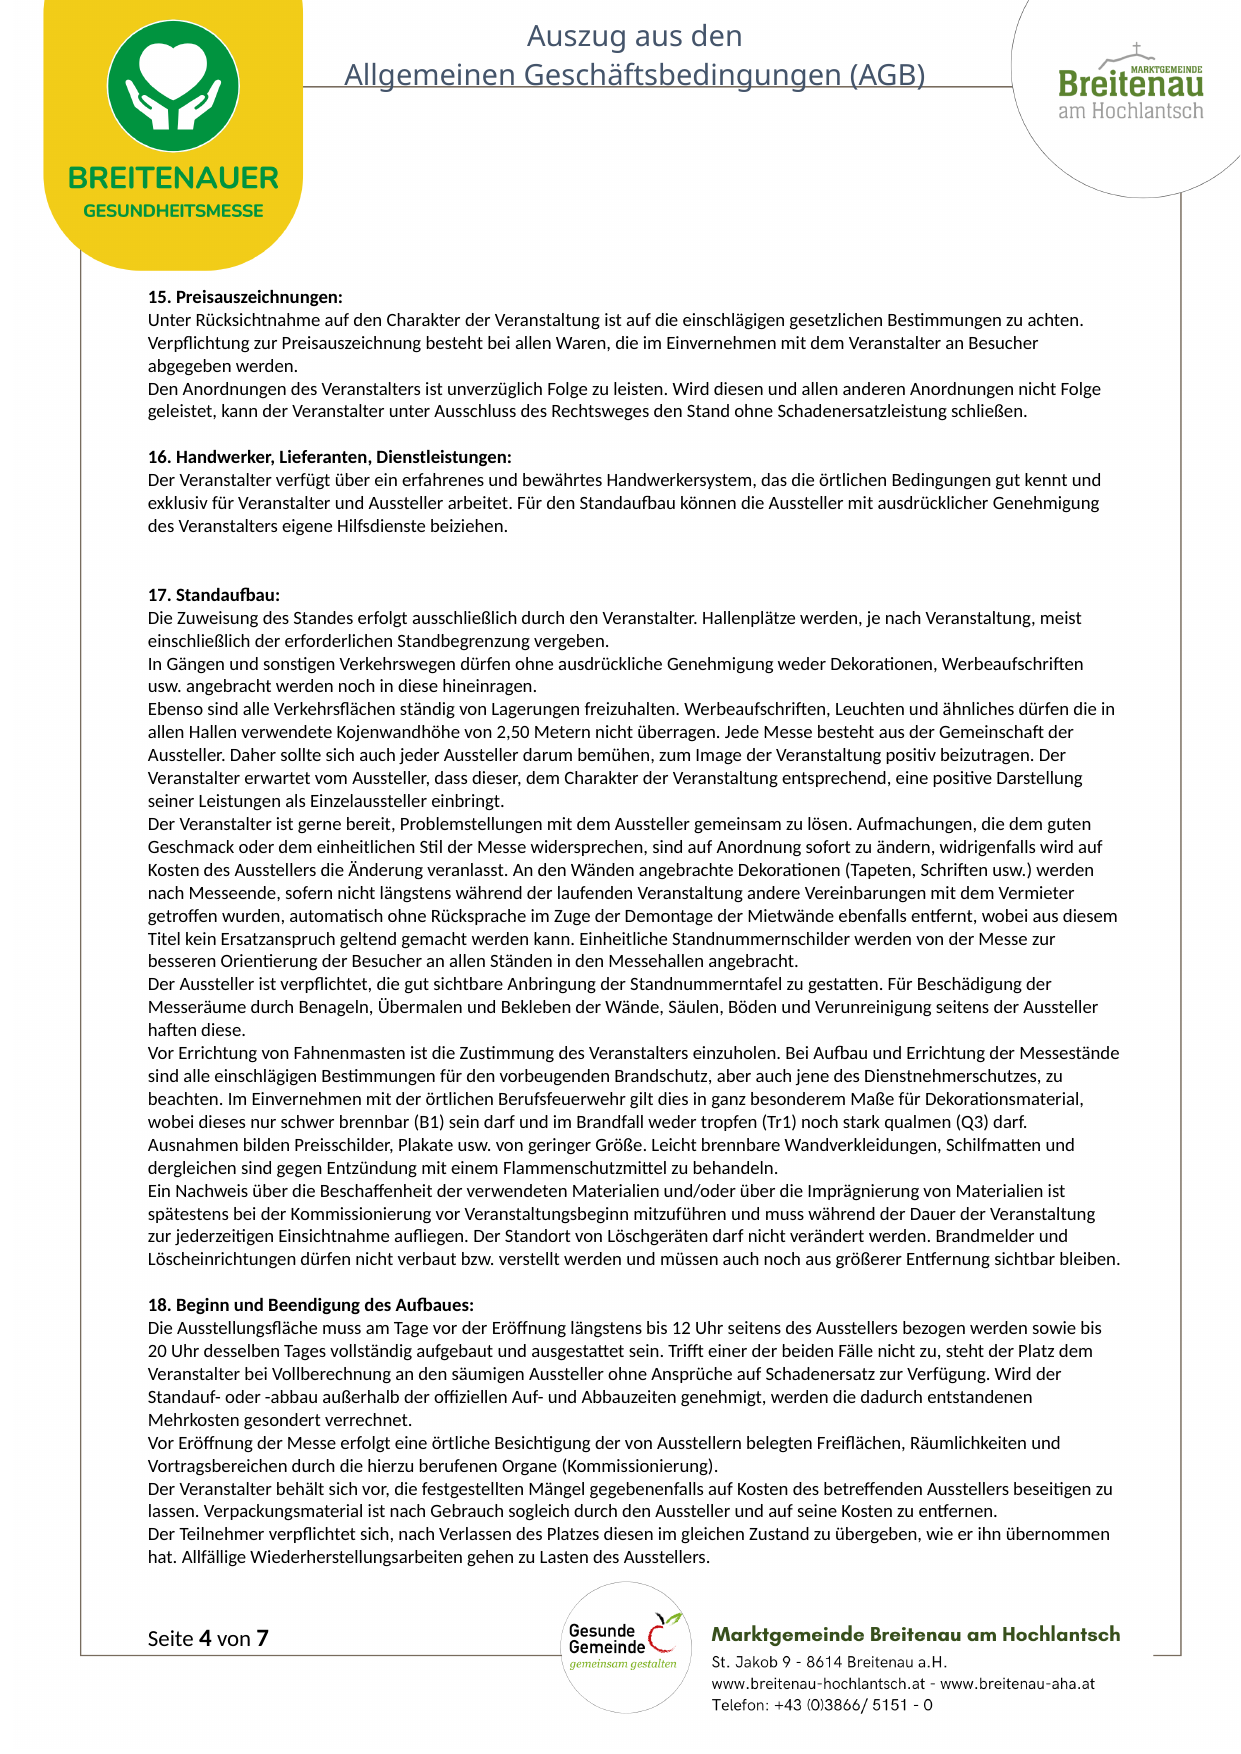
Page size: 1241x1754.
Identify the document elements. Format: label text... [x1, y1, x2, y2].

text Ein Nachweis über die Beschaffenheit der verwendeten Materialien und/oder über die Imprägnierung von Materialien ist spätestens bei der Kommissionierung vor Veranstaltungsbeginn mitzuführen und muss während der Dauer der Veranstaltung zur jederzeitigen Einsichtnahme aufliegen. Der Standort von Löschgeräten darf nicht verändert werden. Brandmelder und Löscheinrichtungen dürfen nicht verbaut bzw. verstellt werden und müssen auch noch aus größerer Entfernung sichtbar bleiben. [148, 1179, 1122, 1271]
text In Gängen und sonstigen Verkehrswegen dürfen ohne ausdrückliche Genehmigung weder Dekorationen, Werbeaufschriften usw. angebracht werden noch in diese hineinragen. [148, 652, 1122, 698]
text Ebenso sind alle Verkehrsflächen ständig von Lagerungen freizuhalten. Werbeaufschriften, Leuchten und ähnliches dürfen die in allen Hallen verwendete Kojenwandhöhe von 2,50 Metern nicht überragen. Jede Messe besteht aus der Gemeinschaft der Aussteller. Daher sollte sich auch jeder Aussteller darum bemühen, zum Image der Veranstaltung positiv beizutragen. Der Veranstalter erwartet vom Aussteller, dass dieser, dem Charakter der Veranstaltung entsprechend, eine positive Darstellung seiner Leistungen als Einzelaussteller einbringt. [148, 698, 1122, 812]
text Vor Eröffnung der Messe erfolgt eine örtliche Besichtigung der von Ausstellern belegten Freiflächen, Räumlichkeiten und Vortragsbereichen durch die hierzu berufenen Organe (Kommissionierung). [148, 1431, 1122, 1477]
text 17. Standaufbau: [148, 583, 1122, 606]
text Vor Errichtung von Fahnenmasten ist die Zustimmung des Veranstalters einzuholen. Bei Aufbau und Errichtung der Messestände sind alle einschlägigen Bestimmungen für den vorbeugenden Brandschutz, aber auch jene des Dienstnehmerschutzes, zu beachten. Im Einvernehmen mit der örtlichen Berufsfeuerwehr gilt dies in ganz besonderem Maße für Dekorationsmaterial, wobei dieses nur schwer brennbar (B1) sein darf und im Brandfall weder tropfen (Tr1) noch stark qualmen (Q3) darf. Ausnahmen bilden Preisschilder, Plakate usw. von geringer Größe. Leicht brennbare Wandverkleidungen, Schilfmatten und dergleichen sind gegen Entzündung mit einem Flammenschutzmittel zu behandeln. [148, 1041, 1122, 1179]
text 15. Preisauszeichnungen: [148, 285, 1122, 308]
text Der Veranstalter behält sich vor, die festgestellten Mängel gegebenenfalls auf Kosten des betreffenden Ausstellers beseitigen zu lassen. Verpackungsmaterial ist nach Gebrauch sogleich durch den Aussteller und auf seine Kosten zu entfernen. [148, 1477, 1122, 1523]
text 16. Handwerker, Lieferanten, Dienstleistungen: [148, 446, 1122, 468]
text Der Teilnehmer verpflichtet sich, nach Verlassen des Platzes diesen im gleichen Zustand zu übergeben, wie er ihn übernommen hat. Allfällige Wiederherstellungsarbeiten gehen zu Lasten des Ausstellers. [148, 1523, 1122, 1568]
text Unter Rücksichtnahme auf den Charakter der Veranstaltung ist auf die einschlägigen gesetzlichen Bestimmungen zu achten. Verpflichtung zur Preisauszeichnung besteht bei allen Waren, die im Einvernehmen mit dem Veranstalter an Besucher abgegeben werden. [148, 308, 1122, 377]
text 18. Beginn und Beendigung des Aufbaues: [148, 1293, 1122, 1316]
text Die Ausstellungsfläche muss am Tage vor der Eröffnung längstens bis 12 Uhr seitens des Ausstellers bezogen werden sowie bis 20 Uhr desselben Tages vollständig aufgebaut und ausgestattet sein. Trifft einer der beiden Fälle nicht zu, steht der Platz dem Veranstalter bei Vollberechnung an den säumigen Aussteller ohne Ansprüche auf Schadenersatz zur Verfügung. Wird der Standauf- oder -abbau außerhalb der offiziellen Auf- und Abbauzeiten genehmigt, werden die dadurch entstandenen Mehrkosten gesondert verrechnet. [148, 1316, 1122, 1431]
text Der Veranstalter ist gerne bereit, Problemstellungen mit dem Aussteller gemeinsam zu lösen. Aufmachungen, die dem guten Geschmack oder dem einheitlichen Stil der Messe widersprechen, sind auf Anordnung sofort zu ändern, widrigenfalls wird auf Kosten des Ausstellers die Änderung veranlasst. An den Wänden angebrachte Dekorationen (Tapeten, Schriften usw.) werden nach Messeende, sofern nicht längstens während der laufenden Veranstaltung andere Vereinbarungen mit dem Vermieter getroffen wurden, automatisch ohne Rücksprache im Zuge der Demontage der Mietwände ebenfalls entfernt, wobei aus diesem Titel kein Ersatzanspruch geltend gemacht werden kann. Einheitliche Standnummernschilder werden von der Messe zur besseren Orientierung der Besucher an allen Ständen in den Messehallen angebracht. [148, 812, 1122, 973]
text Der Veranstalter verfügt über ein erfahrenes und bewährtes Handwerkersystem, das die örtlichen Bedingungen gut kennt und exklusiv für Veranstalter und Aussteller arbeitet. Für den Standaufbau können die Aussteller mit ausdrücklicher Genehmigung des Veranstalters eigene Hilfsdienste beiziehen. [148, 468, 1122, 537]
text Die Zuweisung des Standes erfolgt ausschließlich durch den Veranstalter. Hallenplätze werden, je nach Veranstaltung, meist einschließlich der erforderlichen Standbegrenzung vergeben. [148, 606, 1122, 652]
text Den Anordnungen des Veranstalters ist unverzüglich Folge zu leisten. Wird diesen und allen anderen Anordnungen nicht Folge geleistet, kann der Veranstalter unter Ausschluss des Rechtsweges den Stand ohne Schadenersatzleistung schließen. [148, 377, 1122, 423]
picture [13, 0, 1241, 1749]
text Der Aussteller ist verpflichtet, die gut sichtbare Anbringung der Standnummerntafel zu gestatten. Für Beschädigung der Messeräume durch Benageln, Übermalen und Bekleben der Wände, Säulen, Böden und Verunreinigung seitens der Aussteller haften diese. [148, 973, 1122, 1041]
